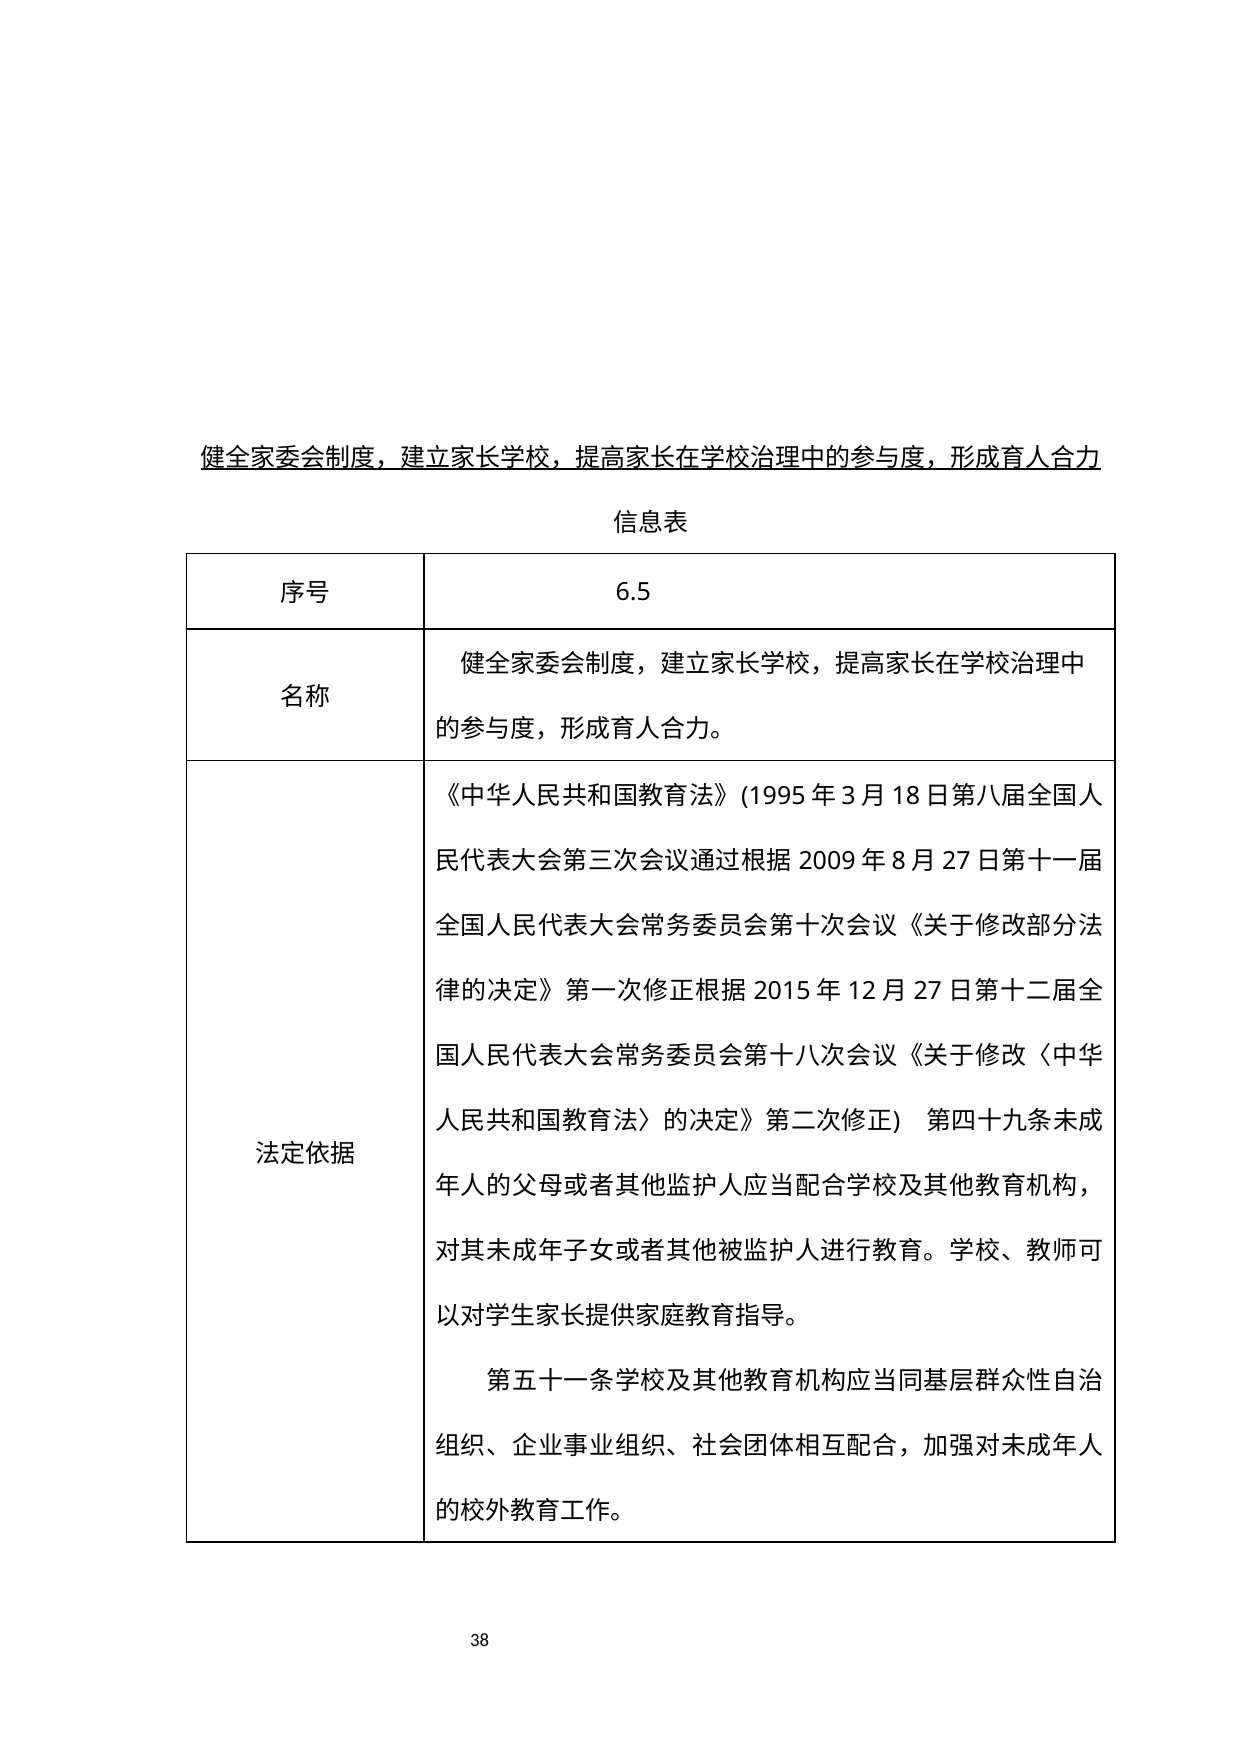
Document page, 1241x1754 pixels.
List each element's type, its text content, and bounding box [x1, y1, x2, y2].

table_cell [186, 162, 1115, 553]
table_cell 健全家委会制度，建立家长学校，提高家长在学校治理中的参与度，形成育人合力。 [425, 630, 1114, 759]
table_cell 《中华人民共和国教育法》(1995年3月18日第八届全国人民代表大会第三次会议通过根据2009年8月27日第十一届全国人民代表大会常务委员会第十次会议《关于修改部分法律的决定》第一次修正根据2015年12月27日第十二届全国人民代表大会常务委员会第十八次会议《关于修改〈中华人民共和国教育法〉的决定》第二次修正) 第四十九条未成年人的父母或者其他监护人应当配合学校及其他教育机构，对其未成年子女或者其他被监护人进行教育。学校、教师可以对学生家长提供家庭教育指导。 第五十一条学校及其他教育机构应当同基层群众性自治组织、企业事业组织、社会团体相互配合，加强对未成年人的校外教育工作。 [425, 761, 1114, 1541]
table_cell 名称 [187, 630, 423, 759]
table_cell 6.5 [425, 554, 1114, 628]
table_cell 法定依据 [187, 761, 423, 1541]
table_cell 序号 [187, 554, 423, 628]
